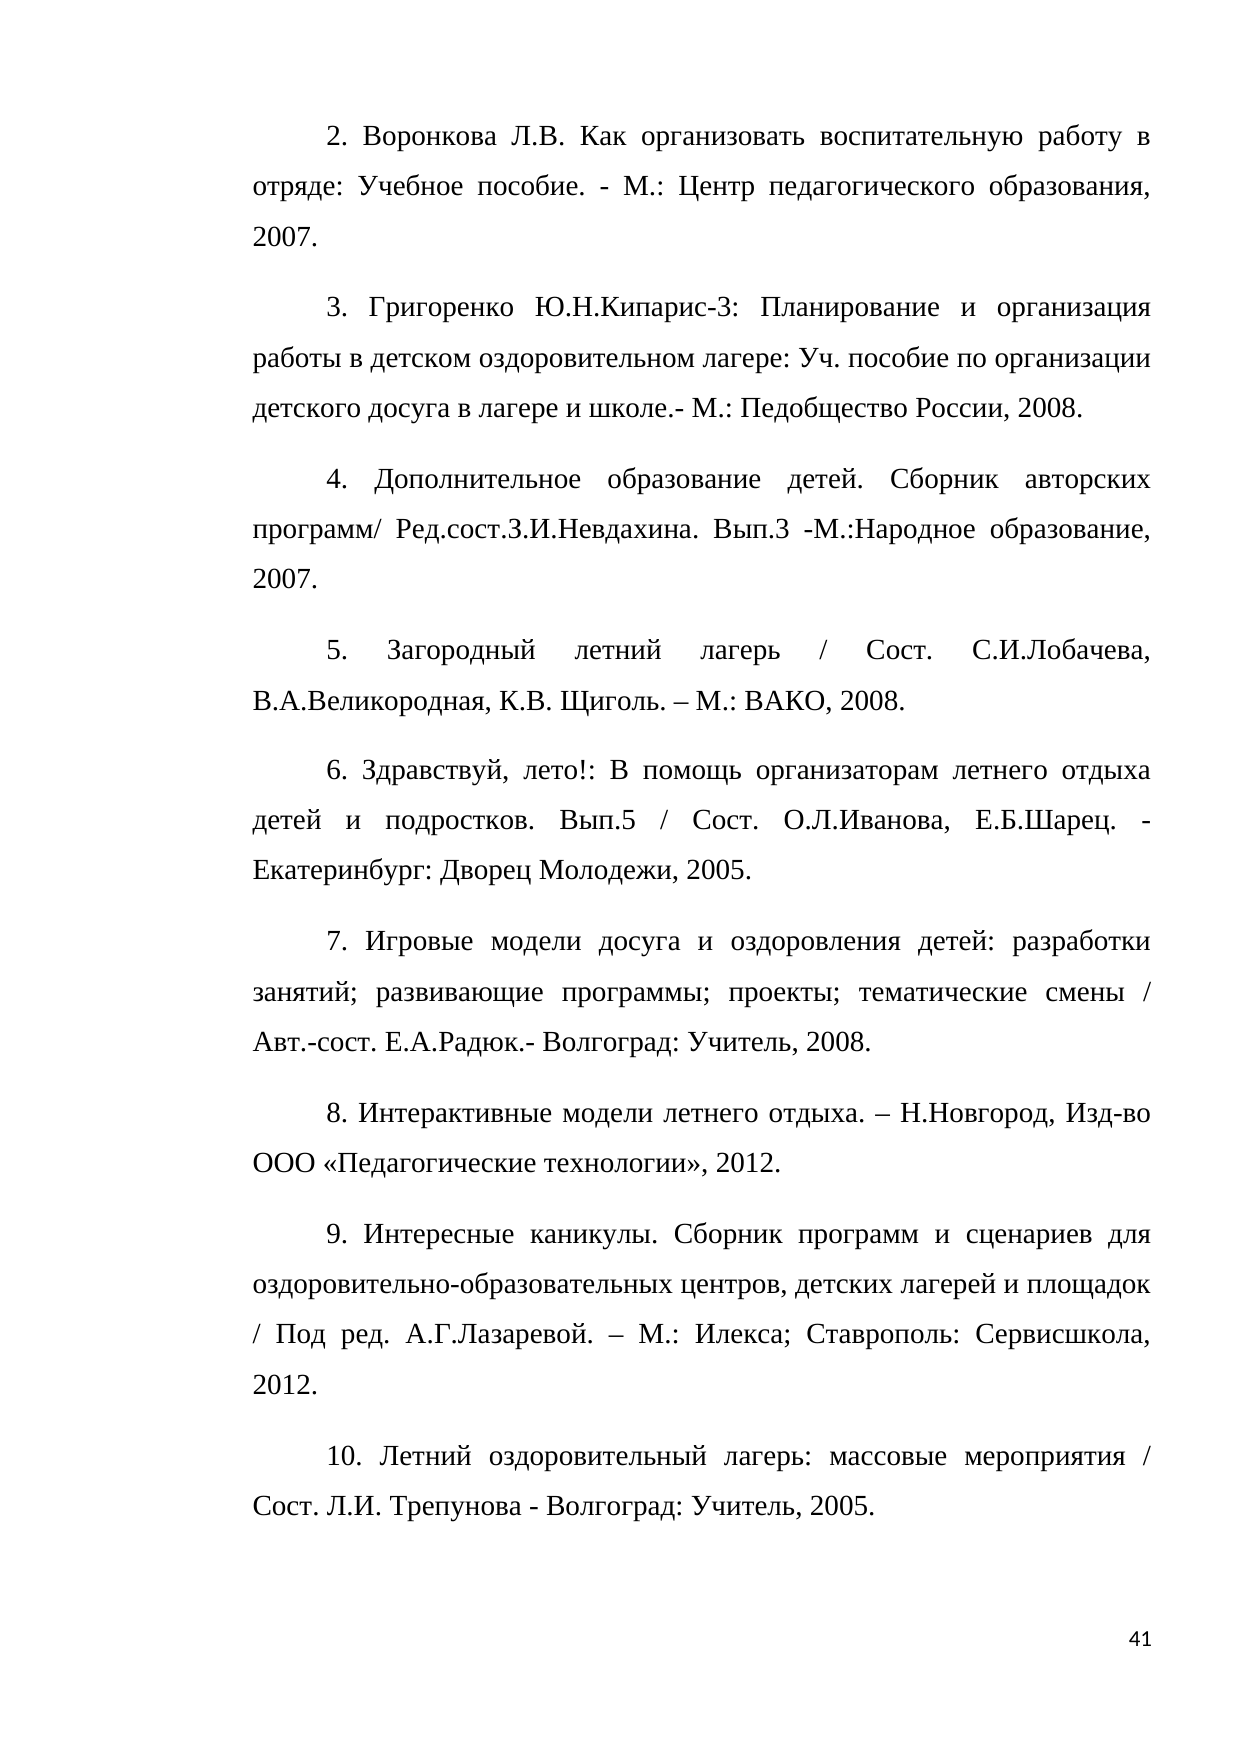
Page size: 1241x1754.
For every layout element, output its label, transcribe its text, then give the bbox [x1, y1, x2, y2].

text 10. Летний оздоровительный лагерь: массовые мероприятия / Сост. Л.И. Трепунова - Волгоград: Учитель, 2005. [252, 1438, 1152, 1522]
text 9. Интересные каникулы. Сборник программ и сценариев для оздоровительно-образовательных центров, детских лагерей и площадок / Под ред. А.Г.Лазаревой. – М.: Илекса; Ставрополь: Сервисшкола, 2012. [252, 1216, 1152, 1400]
text 4. Дополнительное образование детей. Сборник авторских программ/ Ред.сост.З.И.Невдахина. Вып.3 -М.:Народное образование, 2007. [252, 461, 1152, 595]
text 6. Здравствуй, лето!: В помощь организаторам летнего отдыха детей и подростков. Вып.5 / Сост. О.Л.Иванова, Е.Б.Шарец. - Екатеринбург: Дворец Молодежи, 2005. [252, 752, 1152, 886]
text 5. Загородный летний лагерь / Сост. С.И.Лобачева, В.А.Великородная, К.В. Щиголь. – М.: ВАКО, 2008. [252, 632, 1152, 716]
text 8. Интерактивные модели летнего отдыха. – Н.Новгород, Изд-во ООО «Педагогические технологии», 2012. [252, 1095, 1152, 1179]
text 2. Воронкова Л.В. Как организовать воспитательную работу в отряде: Учебное пособие. - М.: Центр педагогического образования, 2007. [252, 118, 1152, 252]
text 3. Григоренко Ю.Н.Кипарис-3: Планирование и организация работы в детском оздоровительном лагере: Уч. пособие по организации детского досуга в лагере и школе.- М.: Педобщество России, 2008. [252, 289, 1152, 424]
text 7. Игровые модели досуга и оздоровления детей: разработки занятий; развивающие программы; проекты; тематические смены / Авт.-сост. Е.А.Радюк.- Волгоград: Учитель, 2008. [252, 923, 1152, 1057]
